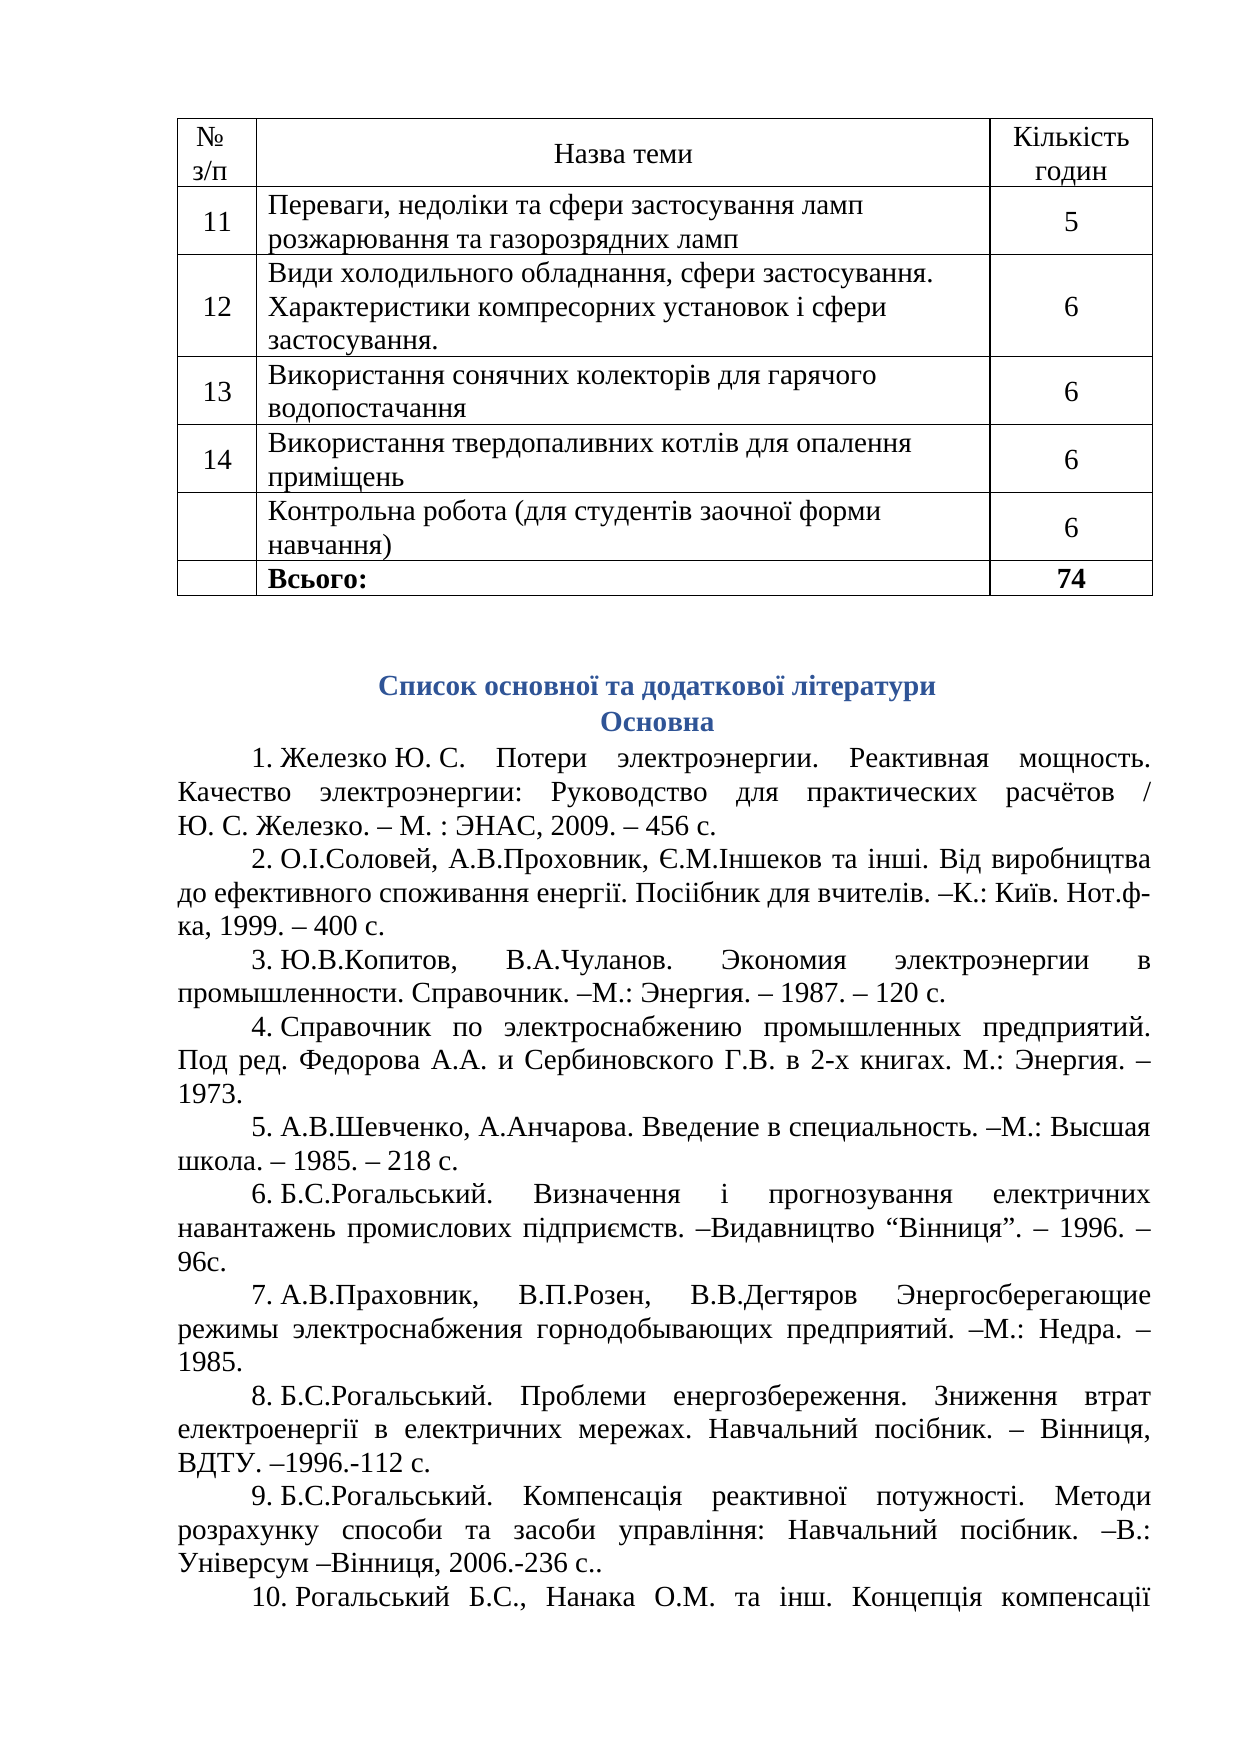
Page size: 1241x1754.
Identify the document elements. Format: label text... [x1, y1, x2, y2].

table_cell 6 [991, 493, 1152, 560]
table_cell Всього: [257, 561, 989, 595]
table_cell Переваги, недоліки та сфери застосування ламп розжарювання та газорозрядних ламп [257, 187, 989, 254]
list А.В.Шевченко, А.Анчарова. Введение в специальность. –М.: Высшая школа. – 1985. – 218 с. [177, 1109, 1152, 1177]
table_cell Види холодильного обладнання, сфери застосування. Характеристики компресорних установок і сфери застосування. [257, 255, 989, 356]
table_cell 6 [991, 357, 1152, 424]
table_cell [178, 561, 256, 595]
table_cell Використання твердопаливних котлів для опалення приміщень [257, 425, 989, 492]
table_header № з/п [178, 119, 256, 186]
table_cell 11 [178, 187, 256, 254]
table_cell Використання сонячних колекторів для гарячого водопостачання [257, 357, 989, 424]
table_cell 5 [991, 187, 1152, 254]
list Б.С.Рогальський. Визначення і прогнозування електричних навантажень промислових підприємств. –Видавництво “Вінниця”. – 1996. – 96с. [177, 1177, 1152, 1277]
list Б.С.Рогальський. Проблеми енергозбереження. Зниження втрат електроенергії в електричних мережах. Навчальний посібник. – Вінниця, ВДТУ. –1996.-112 с. [177, 1378, 1152, 1478]
list Железко Ю. С. Потери электроэнергии. Реактивная мощность. Качество электроэнергии: Руководство для практических расчётов / Ю. С. Железко. – М. : ЭНАС, 2009. – 456 с. [177, 741, 1152, 841]
table_cell 74 [991, 561, 1152, 595]
list Б.С.Рогальський. Компенсація реактивної потужності. Методи розрахунку способи та засоби управління: Навчальний посібник. –В.: Універсум –Вінниця, 2006.-236 с.. [177, 1478, 1152, 1579]
table_cell 6 [991, 255, 1152, 356]
text Список основної та додаткової літератури [162, 668, 1152, 702]
table_header Кількість годин [991, 119, 1152, 186]
list О.І.Соловей, А.В.Проховник, Є.М.Іншеков та інші. Від виробництва до ефективного споживання енергії. Посіібник для вчителів. –К.: Київ. Нот.ф-ка, 1999. – 400 с. [177, 841, 1152, 942]
table_cell Контрольна робота (для студентів заочної форми навчання) [257, 493, 989, 560]
table_cell 6 [991, 425, 1152, 492]
text Основна [162, 704, 1152, 738]
table_cell 13 [178, 357, 256, 424]
list Ю.В.Копитов, В.А.Чуланов. Экономия электроэнергии в промышленности. Справочник. –М.: Энергия. – 1987. – 120 с. [177, 942, 1152, 1009]
table_cell [178, 493, 256, 560]
list Справочник по электроснабжению промышленных предприятий. Под ред. Федорова А.А. и Сербиновского Г.В. в 2-х книгах. М.: Энергия. – 1973. [177, 1009, 1152, 1109]
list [177, 1579, 1152, 1613]
table_cell 12 [178, 255, 256, 356]
list А.В.Праховник, В.П.Розен, В.В.Дегтяров Энергосберегающие режимы электроснабжения горнодобывающих предприятий. –М.: Недра. – 1985. [177, 1277, 1152, 1378]
table_cell 14 [178, 425, 256, 492]
table_header Назва теми [257, 119, 989, 186]
